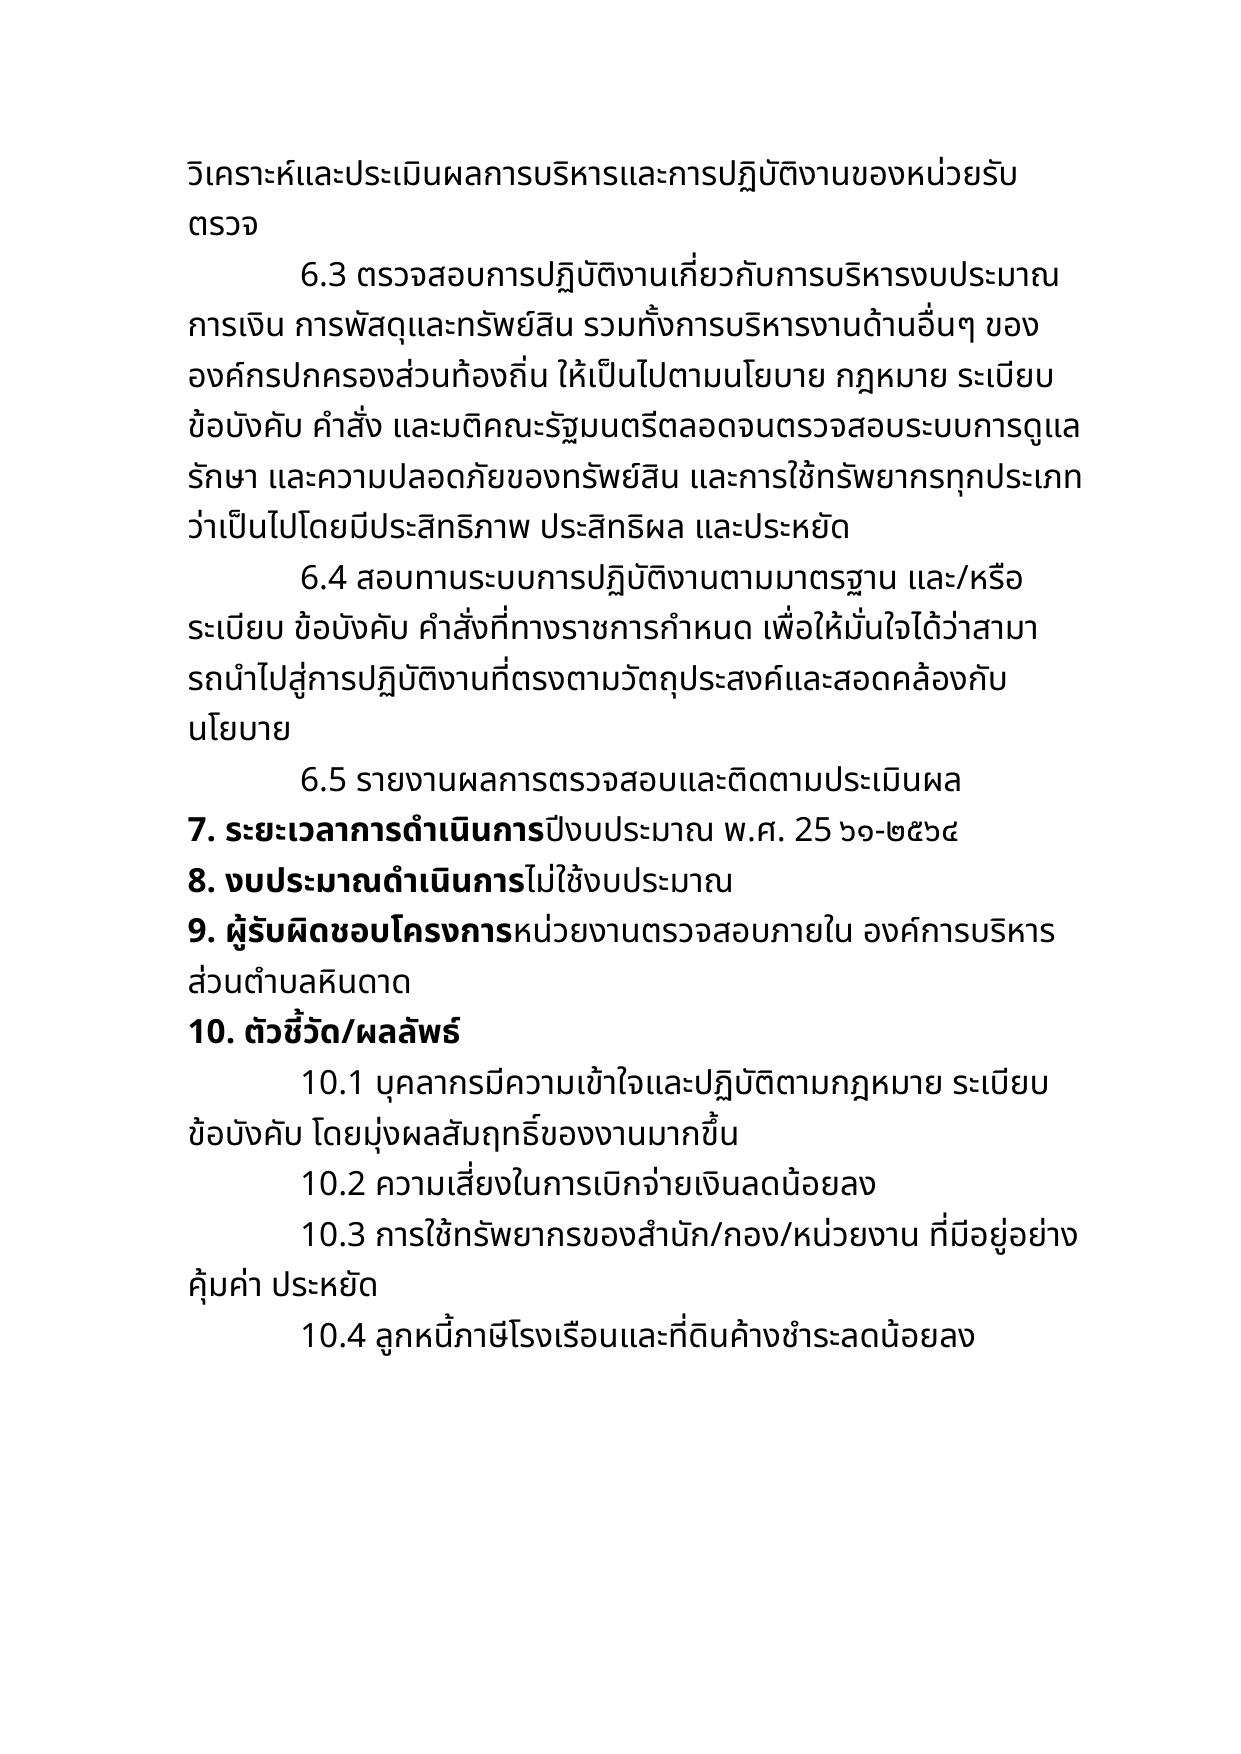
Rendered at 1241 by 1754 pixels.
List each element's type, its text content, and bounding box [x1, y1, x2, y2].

text 10.2 ความเสี่ยงในการเบิกจ่ายเงินลดน้อยลง [187, 1160, 1090, 1211]
text 7. ระยะเวลาการดําเนินการปีงบประมาณ พ.ศ. 25๖๑-๒๕๖๔ [187, 806, 1090, 857]
text 6.5 รายงานผลการตรวจสอบและติดตามประเมินผล [187, 755, 1090, 806]
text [187, 150, 1090, 251]
text 10.1 บุคลากรมีความเข้าใจและปฏิบัติตามกฎหมาย ระเบียบ ข้อบังคับ โดยมุ่งผลสัมฤทธิ์ของงานมากขึ้น [187, 1059, 1090, 1160]
text 10.3 การใช้ทรัพยากรของสํานัก/กอง/หน่วยงาน ที่มีอยู่อย่างคุ้มค่า ประหยัด [187, 1211, 1090, 1312]
text 6.4 สอบทานระบบการปฏิบัติงานตามมาตรฐาน และ/หรือ ระเบียบ ข้อบังคับ คําสั่งที่ทางราชการกําหนด เพื่อให้มั่นใจได้ว่าสามารถนําไปสู่การปฏิบัติงานที่ตรงตามวัตถุประสงค์และสอดคล้องกับนโยบาย [187, 553, 1090, 755]
text 10.4 ลูกหนี้ภาษีโรงเรือนและที่ดินค้างชําระลดน้อยลง [187, 1312, 1090, 1362]
text 6.3 ตรวจสอบการปฏิบัติงานเกี่ยวกับการบริหารงบประมาณ การเงิน การพัสดุและทรัพย์สิน รวมทั้งการบริหารงานด้านอื่นๆ ขององค์กรปกครองส่วนท้องถิ่น ให้เป็นไปตามนโยบาย กฎหมาย ระเบียบ ข้อบังคับ คําสั่ง และมติคณะรัฐมนตรีตลอดจนตรวจสอบระบบการดูแลรักษา และความปลอดภัยของทรัพย์สิน และการใช้ทรัพยากรทุกประเภท ว่าเป็นไปโดยมีประสิทธิภาพ ประสิทธิผล และประหยัด [187, 251, 1090, 553]
text 10. ตัวชี้วัด/ผลลัพธ์ [187, 1008, 1090, 1059]
text 9. ผู้รับผิดชอบโครงการหน่วยงานตรวจสอบภายใน องค์การบริหารส่วนตำบลหินดาด [187, 907, 1090, 1008]
text 8. งบประมาณดําเนินการไม่ใช้งบประมาณ [187, 857, 1090, 907]
